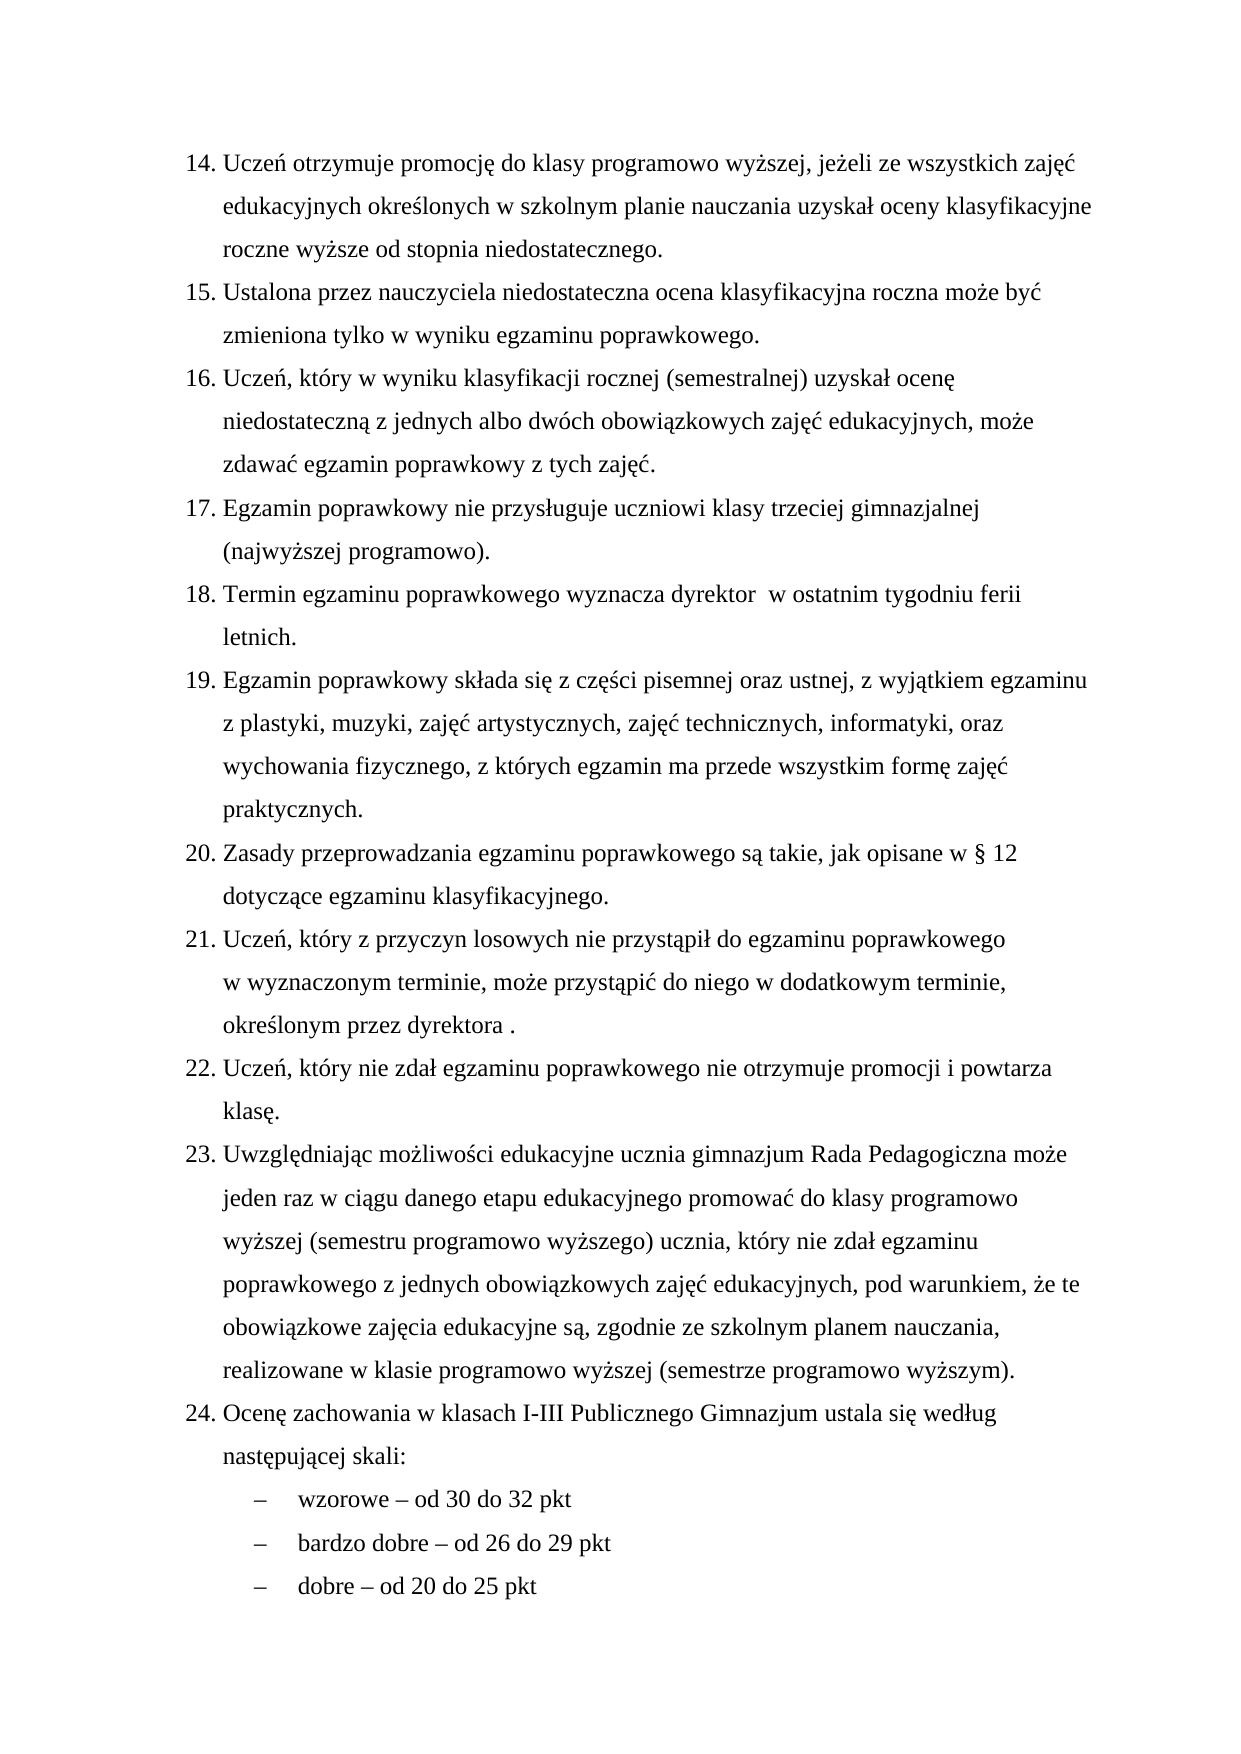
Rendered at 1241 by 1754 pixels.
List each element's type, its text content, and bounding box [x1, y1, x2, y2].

list Termin egzaminu poprawkowego wyznacza dyrektor w ostatnim tygodniu ferii letnich. [185, 579, 1093, 651]
list Ocenę zachowania w klasach I-III Publicznego Gimnazjum ustala się według następującej skali: [185, 1398, 1093, 1470]
text w wyznaczonym terminie, może przystąpić do niego w dodatkowym terminie, [185, 967, 1093, 996]
list Egzamin poprawkowy nie przysługuje uczniowi klasy trzeciej gimnazjalnej (najwyższej programowo). [185, 493, 1093, 564]
list Uczeń, który nie zdał egzaminu poprawkowego nie otrzymuje promocji i powtarza klasę. [185, 1053, 1093, 1125]
list Uczeń otrzymuje promocję do klasy programowo wyższej, jeżeli ze wszystkich zajęć edukacyjnych określonych w szkolnym planie nauczania uzyskał oceny klasyfikacyjne roczne wyższe od stopnia niedostatecznego. [185, 148, 1093, 263]
list Ustalona przez nauczyciela niedostateczna ocena klasyfikacyjna roczna może być zmieniona tylko w wyniku egzaminu poprawkowego. [185, 277, 1093, 349]
list bardzo dobre – od 26 do 29 pkt [260, 1528, 1093, 1556]
list Uwzględniając możliwości edukacyjne ucznia gimnazjum Rada Pedagogiczna może jeden raz w ciągu danego etapu edukacyjnego promować do klasy programowo wyższej (semestru programowo wyższego) ucznia, który nie zdał egzaminu poprawkowego z jednych obowiązkowych zajęć edukacyjnych, pod warunkiem, że te obowiązkowe zajęcia edukacyjne są, zgodnie ze szkolnym planem nauczania, realizowane w klasie programowo wyższej (semestrze programowo wyższym). [185, 1139, 1093, 1384]
text dotyczące egzaminu klasyfikacyjnego. [185, 881, 1093, 909]
list wzorowe – od 30 do 32 pkt [260, 1484, 1093, 1513]
text określonym przez dyrektora . [185, 1010, 1093, 1039]
list Uczeń, który w wyniku klasyfikacji rocznej (semestralnej) uzyskał ocenę niedostateczną z jednych albo dwóch obowiązkowych zajęć edukacyjnych, może zdawać egzamin poprawkowy z tych zajęć. [185, 363, 1093, 478]
list dobre – od 20 do 25 pkt [260, 1571, 1093, 1599]
list Uczeń, który z przyczyn losowych nie przystąpił do egzaminu poprawkowego [185, 924, 1093, 953]
list Zasady przeprowadzania egzaminu poprawkowego są takie, jak opisane w § 12 [185, 838, 1093, 866]
list Egzamin poprawkowy składa się z części pisemnej oraz ustnej, z wyjątkiem egzaminu z plastyki, muzyki, zajęć artystycznych, zajęć technicznych, informatyki, oraz wychowania fizycznego, z których egzamin ma przede wszystkim formę zajęć praktycznych. [185, 665, 1093, 823]
